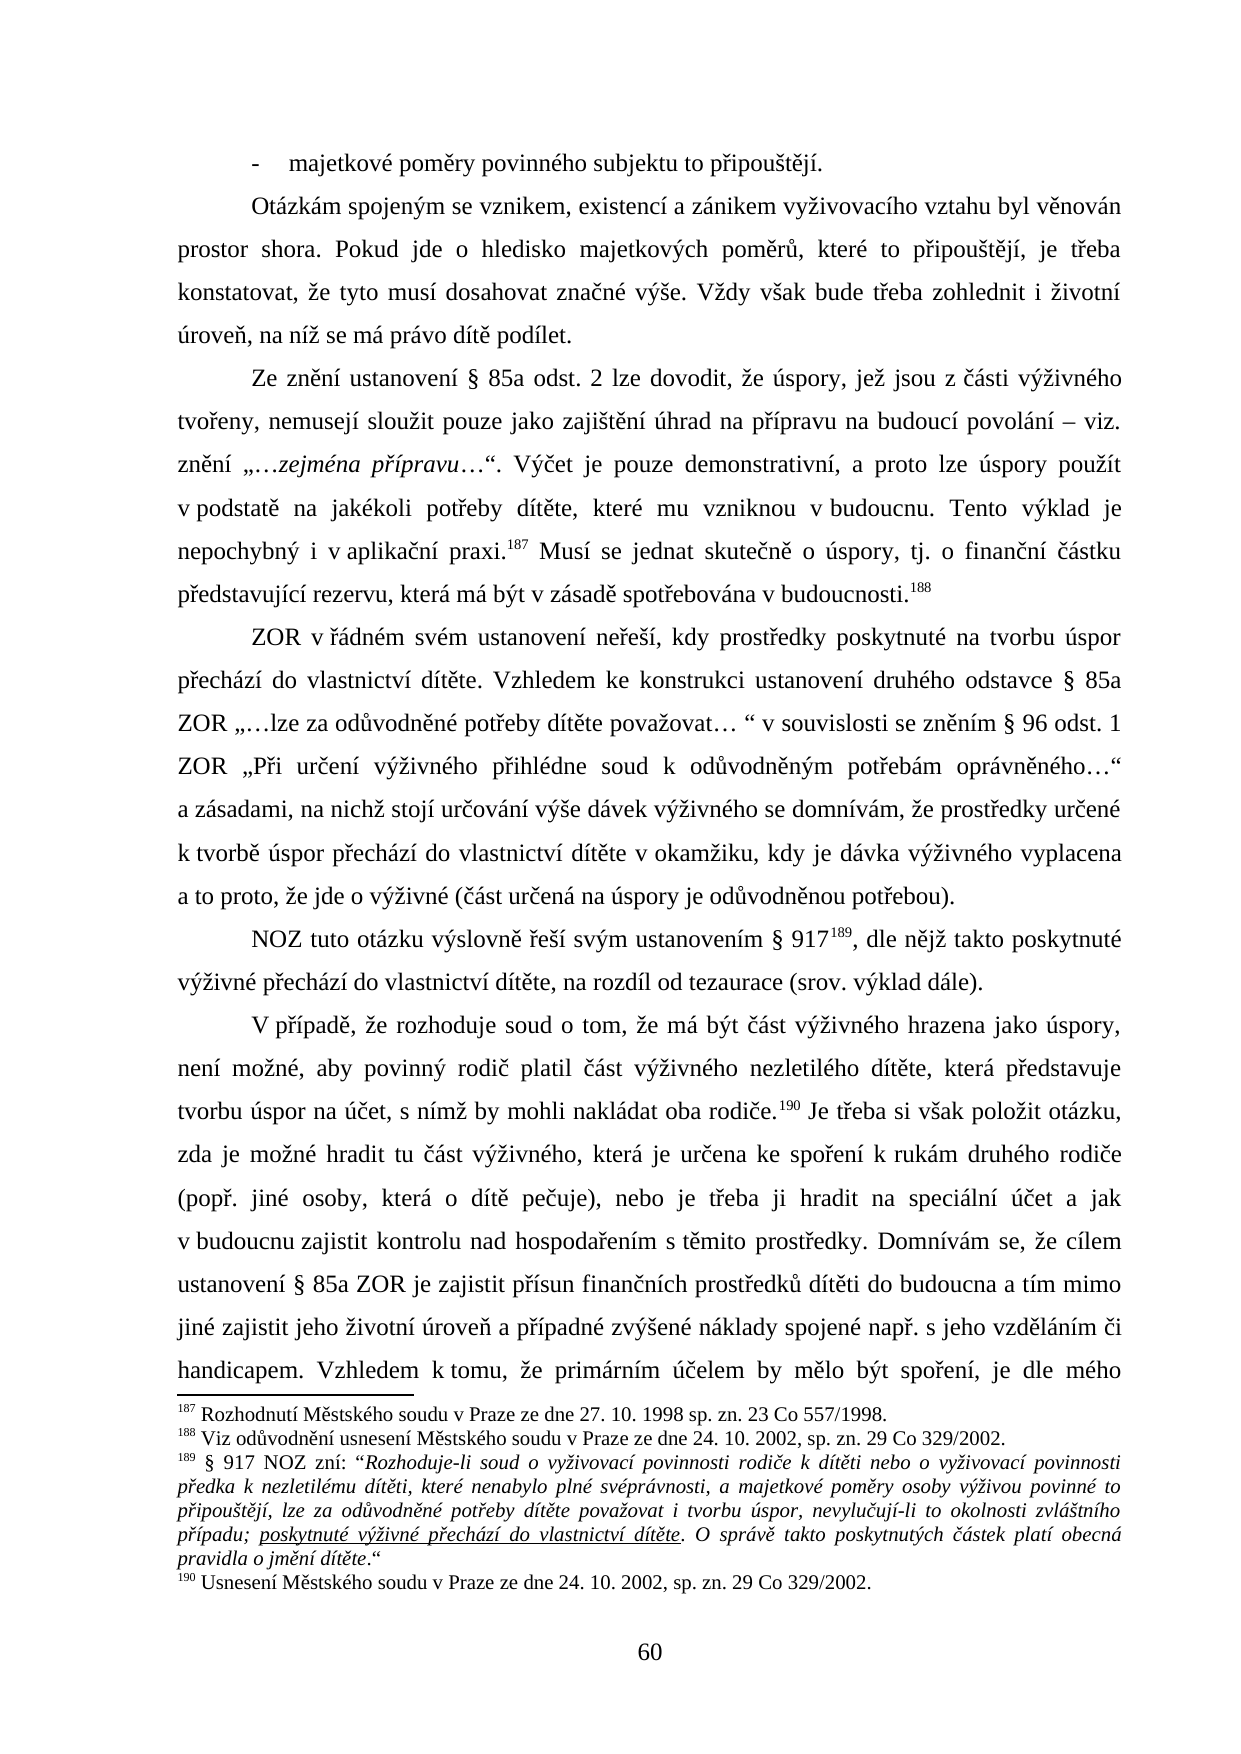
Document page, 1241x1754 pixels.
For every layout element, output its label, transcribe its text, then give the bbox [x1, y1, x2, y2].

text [177, 1010, 1122, 1384]
text Ze znění ustanovení § 85a odst. 2 lze dovodit, že úspory, jež jsou z části výživného tvořeny, nemusejí sloužit pouze jako zajištění úhrad na přípravu na budoucí povolání – viz. znění „…zejména přípravu…“. Výčet je pouze demonstrativní, a proto lze úspory použít v podstatě na jakékoli potřeby dítěte, které mu vzniknou v budoucnu. Tento výklad je nepochybný i v aplikační praxi. Musí se jednat skutečně o úspory, tj. o finanční částku představující rezervu, která má být v zásadě spotřebována v budoucnosti. [177, 363, 1122, 608]
text NOZ tuto otázku výslovně řeší svým ustanovením § 917, dle nějž takto poskytnuté výživné přechází do vlastnictví dítěte, na rozdíl od tezaurace (srov. výklad dále). [177, 924, 1122, 996]
list majetkové poměry povinného subjektu to připouštějí. [251, 148, 1122, 176]
text ZOR v řádném svém ustanovení neřeší, kdy prostředky poskytnuté na tvorbu úspor přechází do vlastnictví dítěte. Vzhledem ke konstrukci ustanovení druhého odstavce § 85a ZOR „…lze za odůvodněné potřeby dítěte považovat… “ v souvislosti se zněním § 96 odst. 1 ZOR „Při určení výživného přihlédne soud k odůvodněným potřebám oprávněného…“ a zásadami, na nichž stojí určování výše dávek výživného se domnívám, že prostředky určené k tvorbě úspor přechází do vlastnictví dítěte v okamžiku, kdy je dávka výživného vyplacena a to proto, že jde o výživné (část určená na úspory je odůvodněnou potřebou). [177, 622, 1122, 909]
text Otázkám spojeným se vznikem, existencí a zánikem vyživovacího vztahu byl věnován prostor shora. Pokud jde o hledisko majetkových poměrů, které to připouštějí, je třeba konstatovat, že tyto musí dosahovat značné výše. Vždy však bude třeba zohlednit i životní úroveň, na níž se má právo dítě podílet. [177, 191, 1122, 349]
